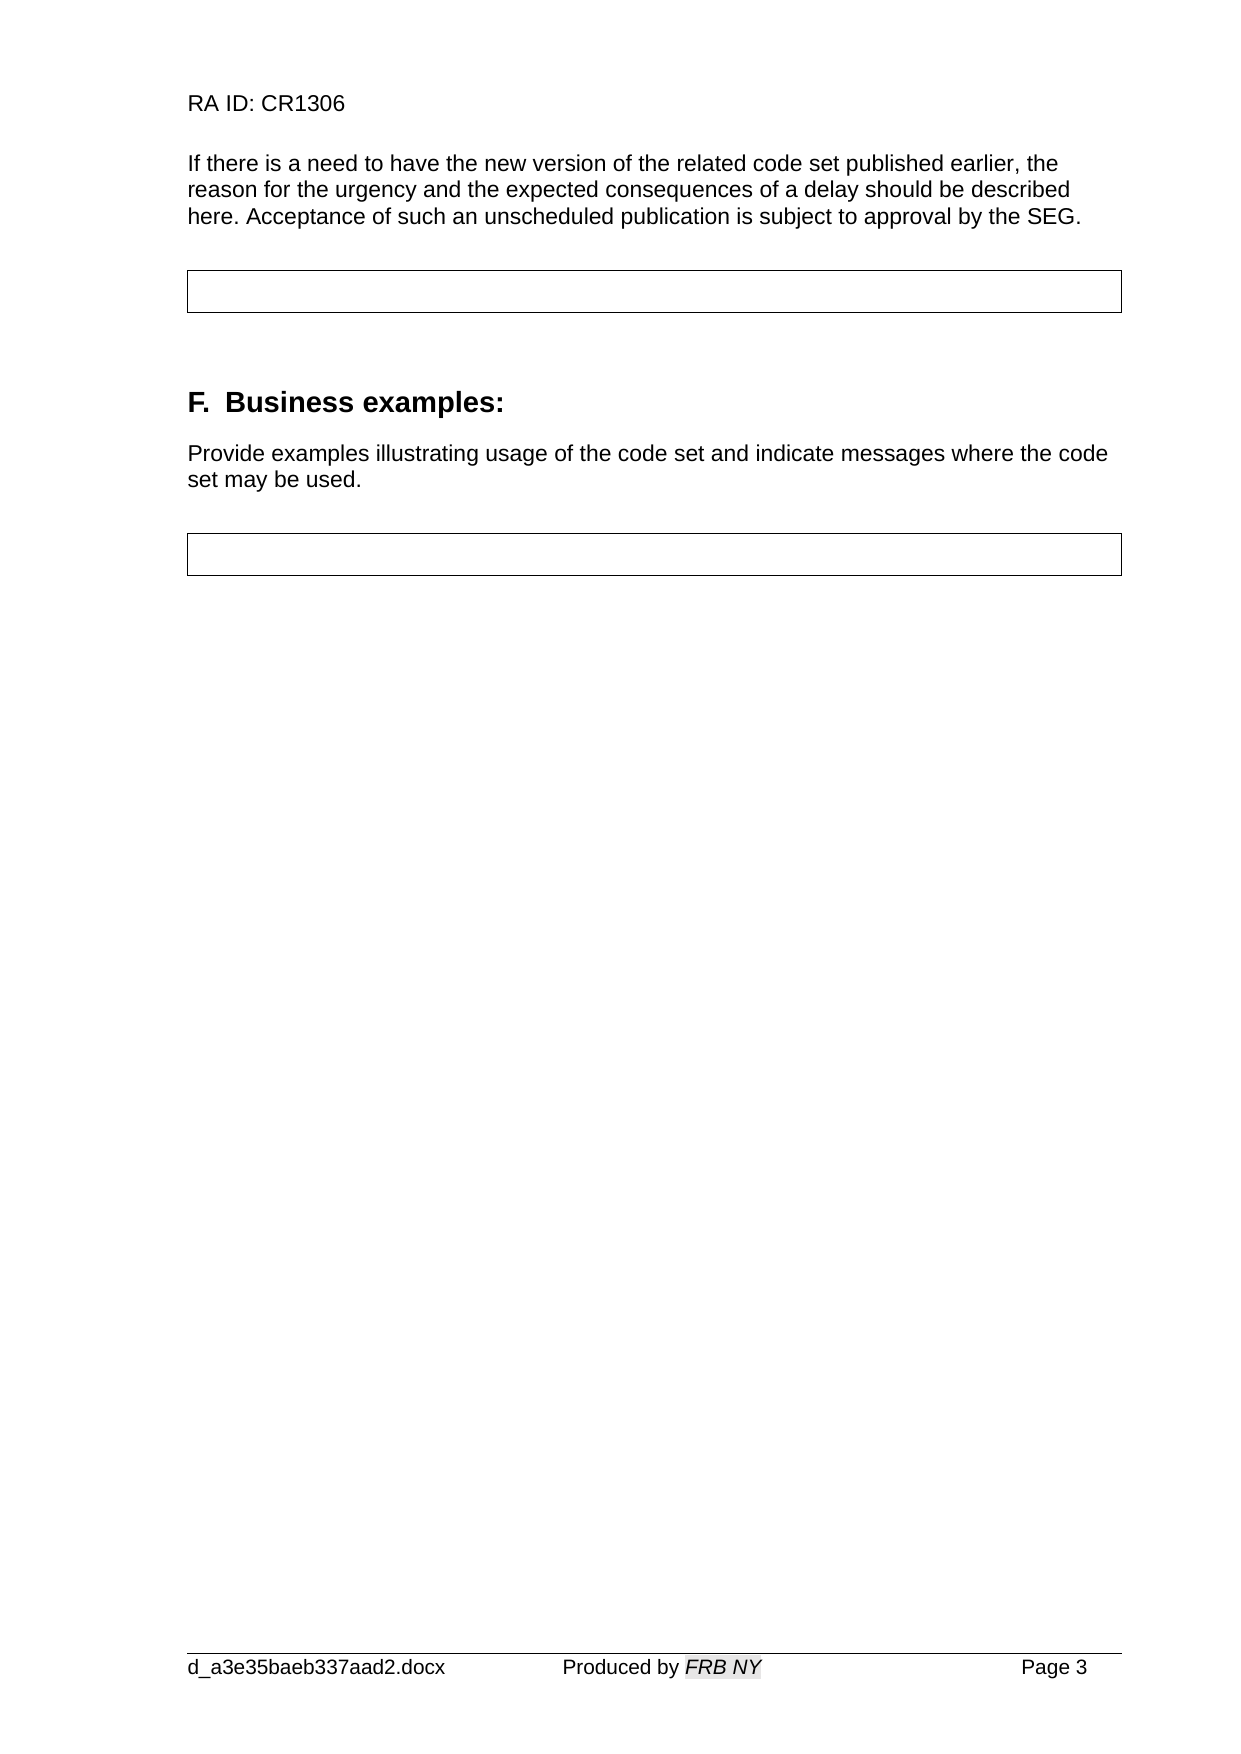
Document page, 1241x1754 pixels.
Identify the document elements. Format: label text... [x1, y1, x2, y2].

text If there is a need to have the new version of the related code set published earlier, the reason for the urgency and the expected consequences of a delay should be described here. Acceptance of such an unscheduled publication is subject to approval by the SEG. [187, 150, 1122, 229]
text Provide examples illustrating usage of the code set and indicate messages where the code set may be used. [187, 439, 1122, 492]
subtitle Business examples: [187, 385, 1122, 419]
table_header [188, 534, 1121, 575]
table_header [188, 271, 1121, 312]
